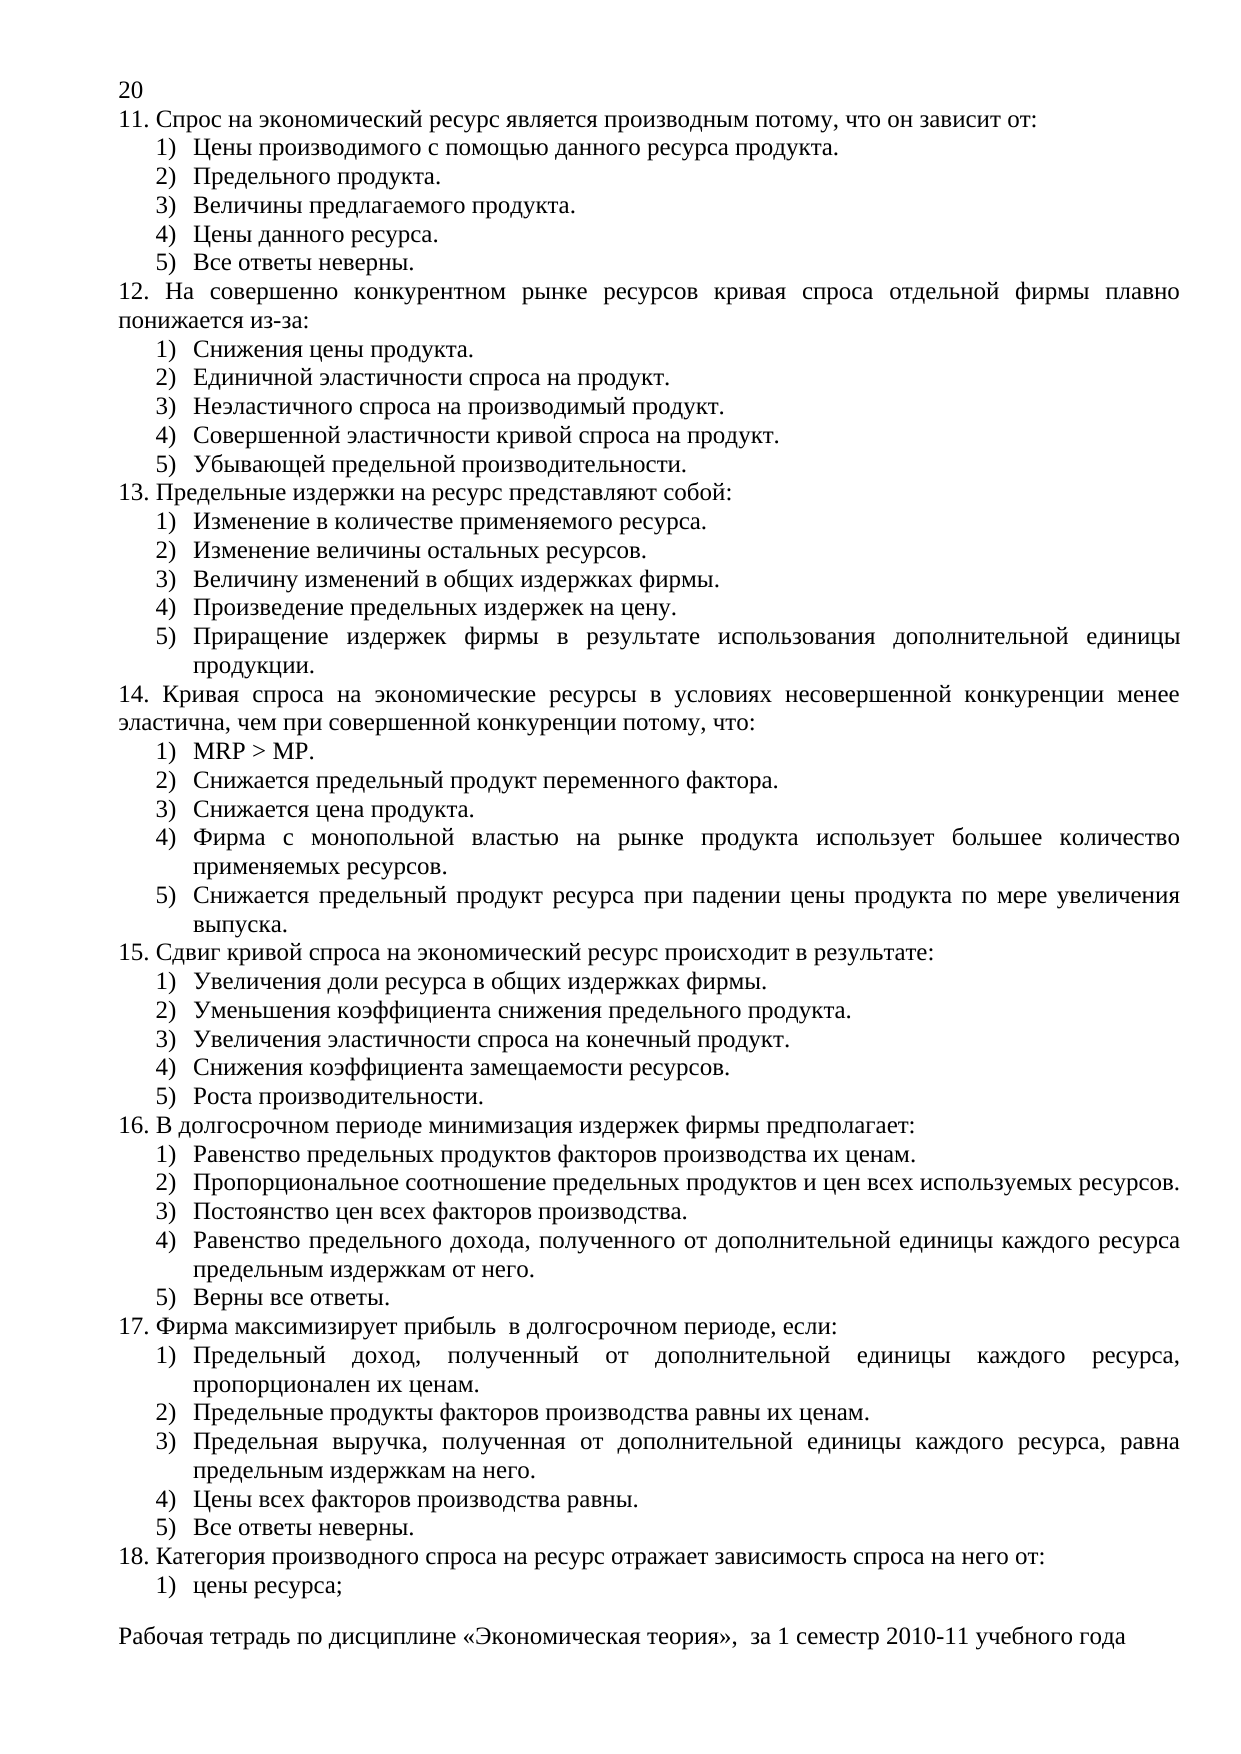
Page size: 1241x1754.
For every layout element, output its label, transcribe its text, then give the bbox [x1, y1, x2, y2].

list Все ответы неверны. [155, 247, 1181, 276]
list Фирма с монопольной властью на рынке продукта использует большее количество применяемых ресурсов. [155, 822, 1181, 880]
list Уменьшения коэффициента снижения предельного продукта. [155, 995, 1181, 1024]
list Цены всех факторов производства равны. [155, 1484, 1181, 1512]
list Величины предлагаемого продукта. [155, 190, 1181, 219]
list Убывающей предельной производительности. [155, 449, 1181, 477]
list Неэластичного спроса на производимый продукт. [155, 391, 1181, 420]
list Постоянство цен всех факторов производства. [155, 1196, 1181, 1225]
list Роста производительности. [155, 1081, 1181, 1110]
text 14. Кривая спроса на экономические ресурсы в условиях несовершенной конкуренции менее эластична, чем при совершенной конкуренции потому, что: [118, 679, 1181, 736]
list Снижения коэффициента замещаемости ресурсов. [155, 1052, 1181, 1081]
list Предельного продукта. [155, 161, 1181, 190]
list Предельный доход, полученный от дополнительной единицы каждого ресурса, пропорционален их ценам. [155, 1340, 1181, 1397]
list Цены данного ресурса. [155, 219, 1181, 247]
list цены ресурса; [155, 1570, 1181, 1599]
list Снижается предельный продукт ресурса при падении цены продукта по мере увеличения выпуска. [155, 880, 1181, 937]
list Увеличения эластичности спроса на конечный продукт. [155, 1024, 1181, 1052]
text 15. Сдвиг кривой спроса на экономический ресурс происходит в результате: [118, 937, 1181, 966]
text 13. Предельные издержки на ресурс представляют собой: [118, 477, 1181, 506]
list Верны все ответы. [155, 1282, 1181, 1311]
list MRP > MP. [155, 736, 1181, 765]
text 12. На совершенно конкурентном рынке ресурсов кривая спроса отдельной фирмы плавно понижается из-за: [118, 276, 1181, 334]
list Увеличения доли ресурса в общих издержках фирмы. [155, 966, 1181, 995]
list Цены производимого с помощью данного ресурса продукта. [155, 132, 1181, 161]
list Изменение в количестве применяемого ресурса. [155, 506, 1181, 535]
list Равенство предельного дохода, полученного от дополнительной единицы каждого ресурса предельным издержкам от него. [155, 1225, 1181, 1282]
list Единичной эластичности спроса на продукт. [155, 362, 1181, 391]
list Все ответы неверны. [155, 1512, 1181, 1541]
text 16. В долгосрочном периоде минимизация издержек фирмы предполагает: [118, 1110, 1181, 1139]
list Совершенной эластичности кривой спроса на продукт. [155, 420, 1181, 449]
list Произведение предельных издержек на цену. [155, 592, 1181, 621]
list Предельные продукты факторов производства равны их ценам. [155, 1397, 1181, 1426]
list Снижается цена продукта. [155, 794, 1181, 822]
text 17. Фирма максимизирует прибыль в долгосрочном периоде, если: [118, 1311, 1181, 1340]
list Равенство предельных продуктов факторов производства их ценам. [155, 1139, 1181, 1167]
list Величину изменений в общих издержках фирмы. [155, 564, 1181, 592]
list Пропорциональное соотношение предельных продуктов и цен всех используемых ресурсов. [155, 1167, 1181, 1196]
list Приращение издержек фирмы в результате использования дополнительной единицы продукции. [155, 621, 1181, 679]
text 11. Спрос на экономический ресурс является производным потому, что он зависит от: [118, 104, 1181, 132]
list Снижается предельный продукт переменного фактора. [155, 765, 1181, 794]
text 18. Категория производного спроса на ресурс отражает зависимость спроса на него от: [118, 1541, 1181, 1570]
list Изменение величины остальных ресурсов. [155, 535, 1181, 564]
list Предельная выручка, полученная от дополнительной единицы каждого ресурса, равна предельным издержкам на него. [155, 1426, 1181, 1484]
list Снижения цены продукта. [155, 334, 1181, 362]
